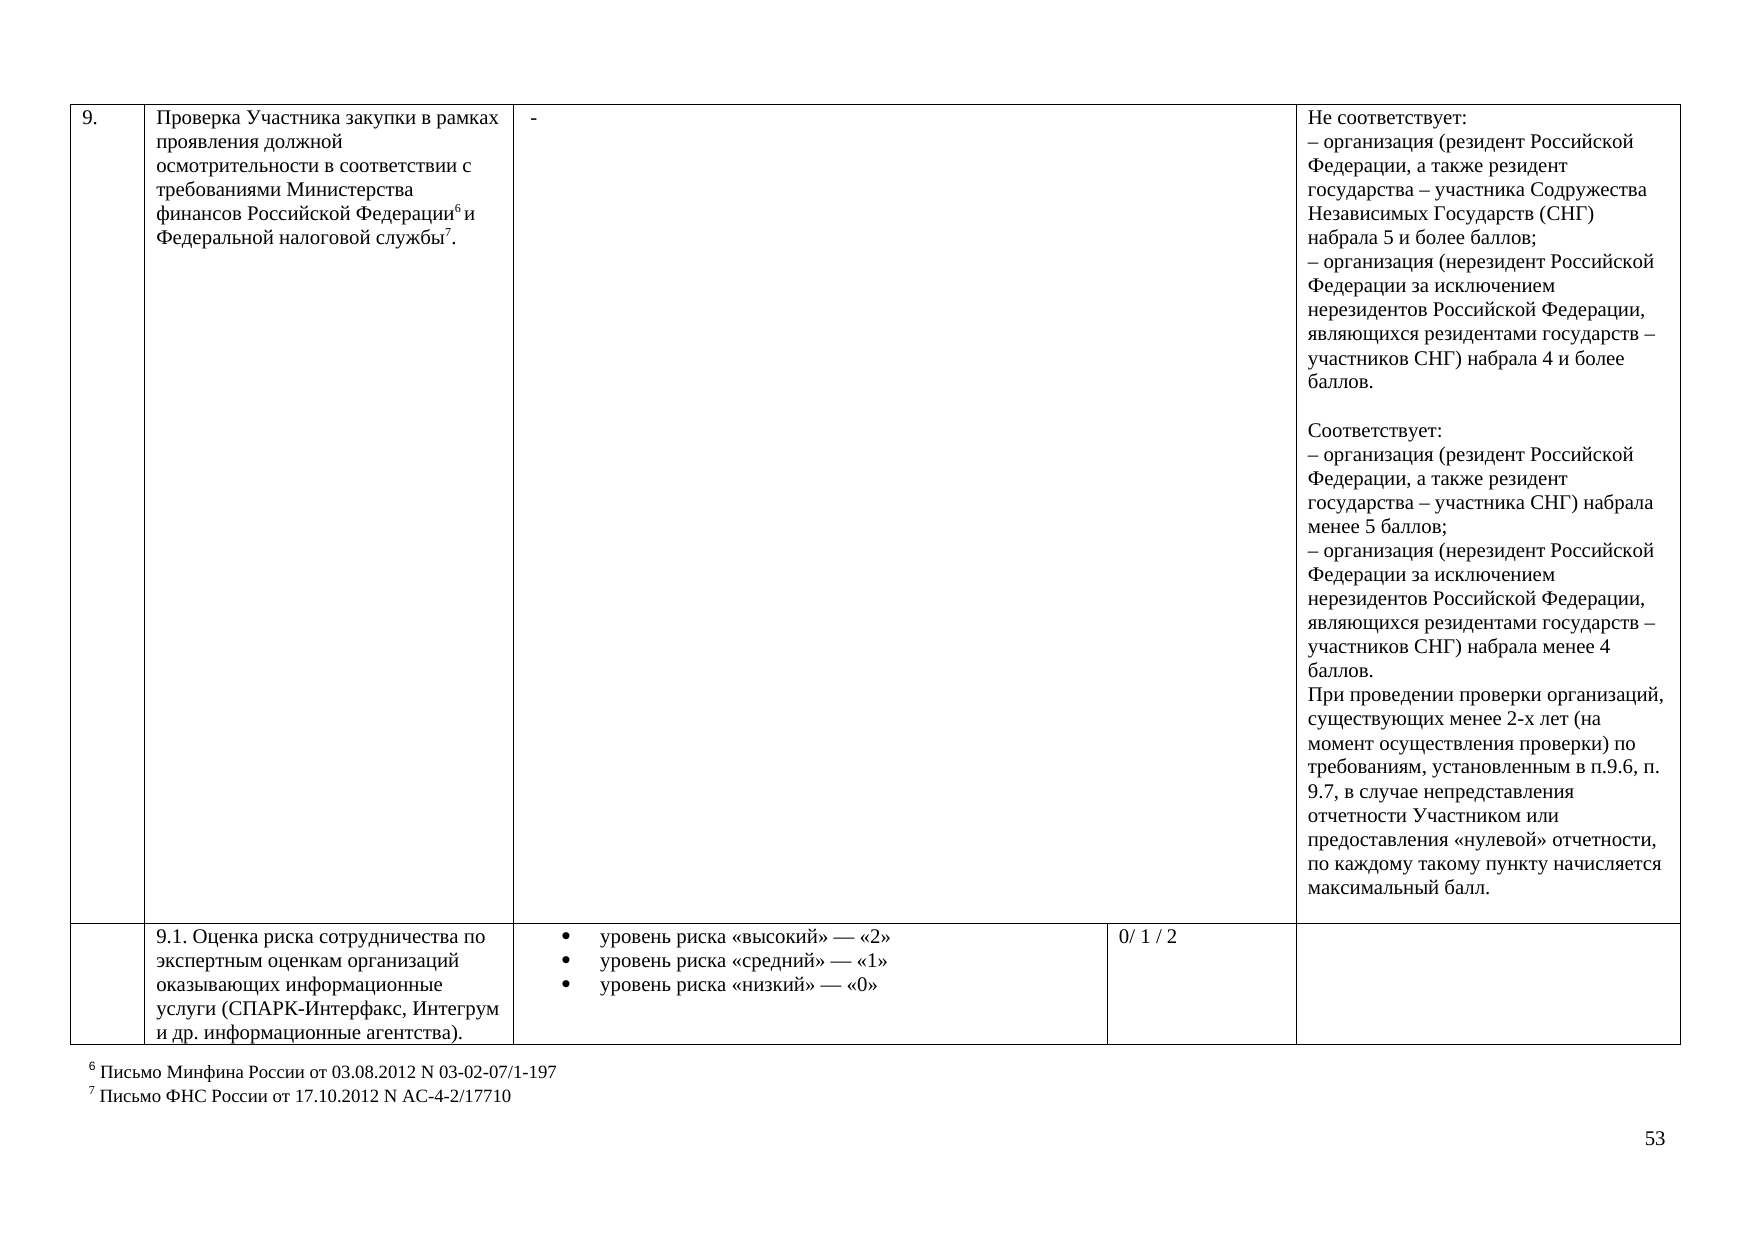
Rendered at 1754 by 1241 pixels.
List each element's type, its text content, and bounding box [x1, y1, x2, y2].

table_cell 9. [71, 105, 144, 923]
table_cell [71, 924, 144, 1044]
table_cell Проверка Участника закупки в рамках проявления должной осмотрительности в соответствии с требованиями Министерства финансов Российской Федерации и Федеральной налоговой службы. [145, 105, 513, 923]
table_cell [145, 924, 513, 1044]
table_cell 0/ 1 / 2 [1108, 924, 1296, 1044]
table_cell Не соответствует: ‒ организация (резидент Российской Федерации, а также резидент государства – участника Содружества Независимых Государств (СНГ) набрала 5 и более баллов; ‒ организация (нерезидент Российской Федерации за исключением нерезидентов Российской Федерации, являющихся резидентами государств – участников СНГ) набрала 4 и более баллов. Соответствует: ‒ организация (резидент Российской Федерации, а также резидент государства – участника СНГ) набрала менее 5 баллов; ‒ организация (нерезидент Российской Федерации за исключением нерезидентов Российской Федерации, являющихся резидентами государств – участников СНГ) набрала менее 4 баллов. При проведении проверки организаций, существующих менее 2-х лет (на момент осуществления проверки) по требованиям, установленным в п.9.6, п. 9.7, в случае непредставления отчетности Участником или предоставления «нулевой» отчетности, по каждому такому пункту начисляется максимальный балл. [1297, 105, 1680, 923]
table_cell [514, 924, 1107, 1044]
table_cell [1297, 924, 1680, 1044]
table_cell - [514, 105, 1296, 923]
